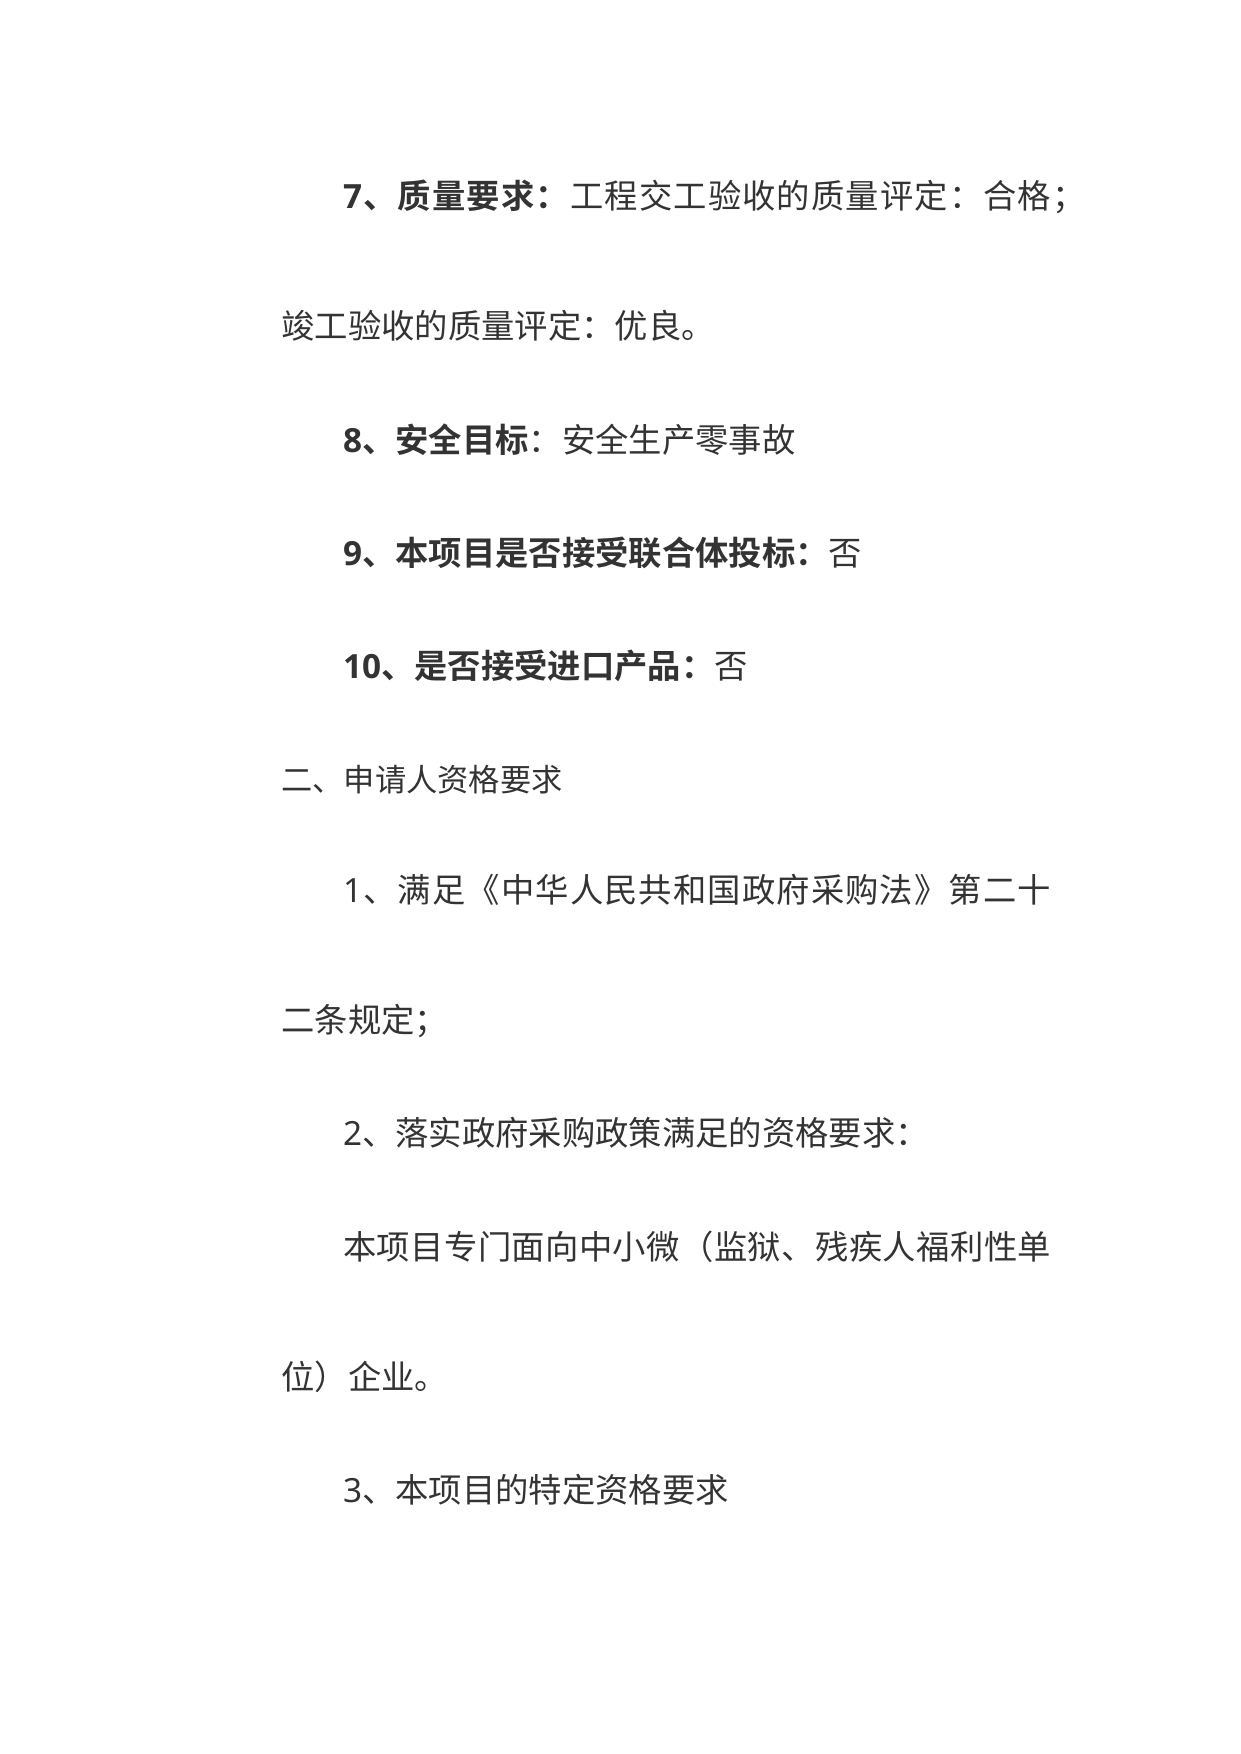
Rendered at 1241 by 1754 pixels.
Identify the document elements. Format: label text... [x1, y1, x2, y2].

text 2、落实政府采购政策满足的资格要求： [281, 1099, 1053, 1164]
text 3、本项目的特定资格要求 [281, 1456, 1053, 1521]
text 7、质量要求：工程交工验收的质量评定：合格；竣工验收的质量评定：优良。 [281, 162, 1053, 357]
text 1、满足《中华人民共和国政府采购法》第二十二条规定； [281, 856, 1053, 1051]
text 8、安全目标：安全生产零事故 [281, 405, 1053, 470]
text 二、申请人资格要求 [281, 746, 1053, 811]
text 本项目专门面向中小微（监狱、残疾人福利性单位）企业。 [281, 1212, 1053, 1407]
text 10、是否接受进口产品：否 [281, 632, 1053, 697]
text 9、本项目是否接受联合体投标：否 [281, 519, 1053, 584]
